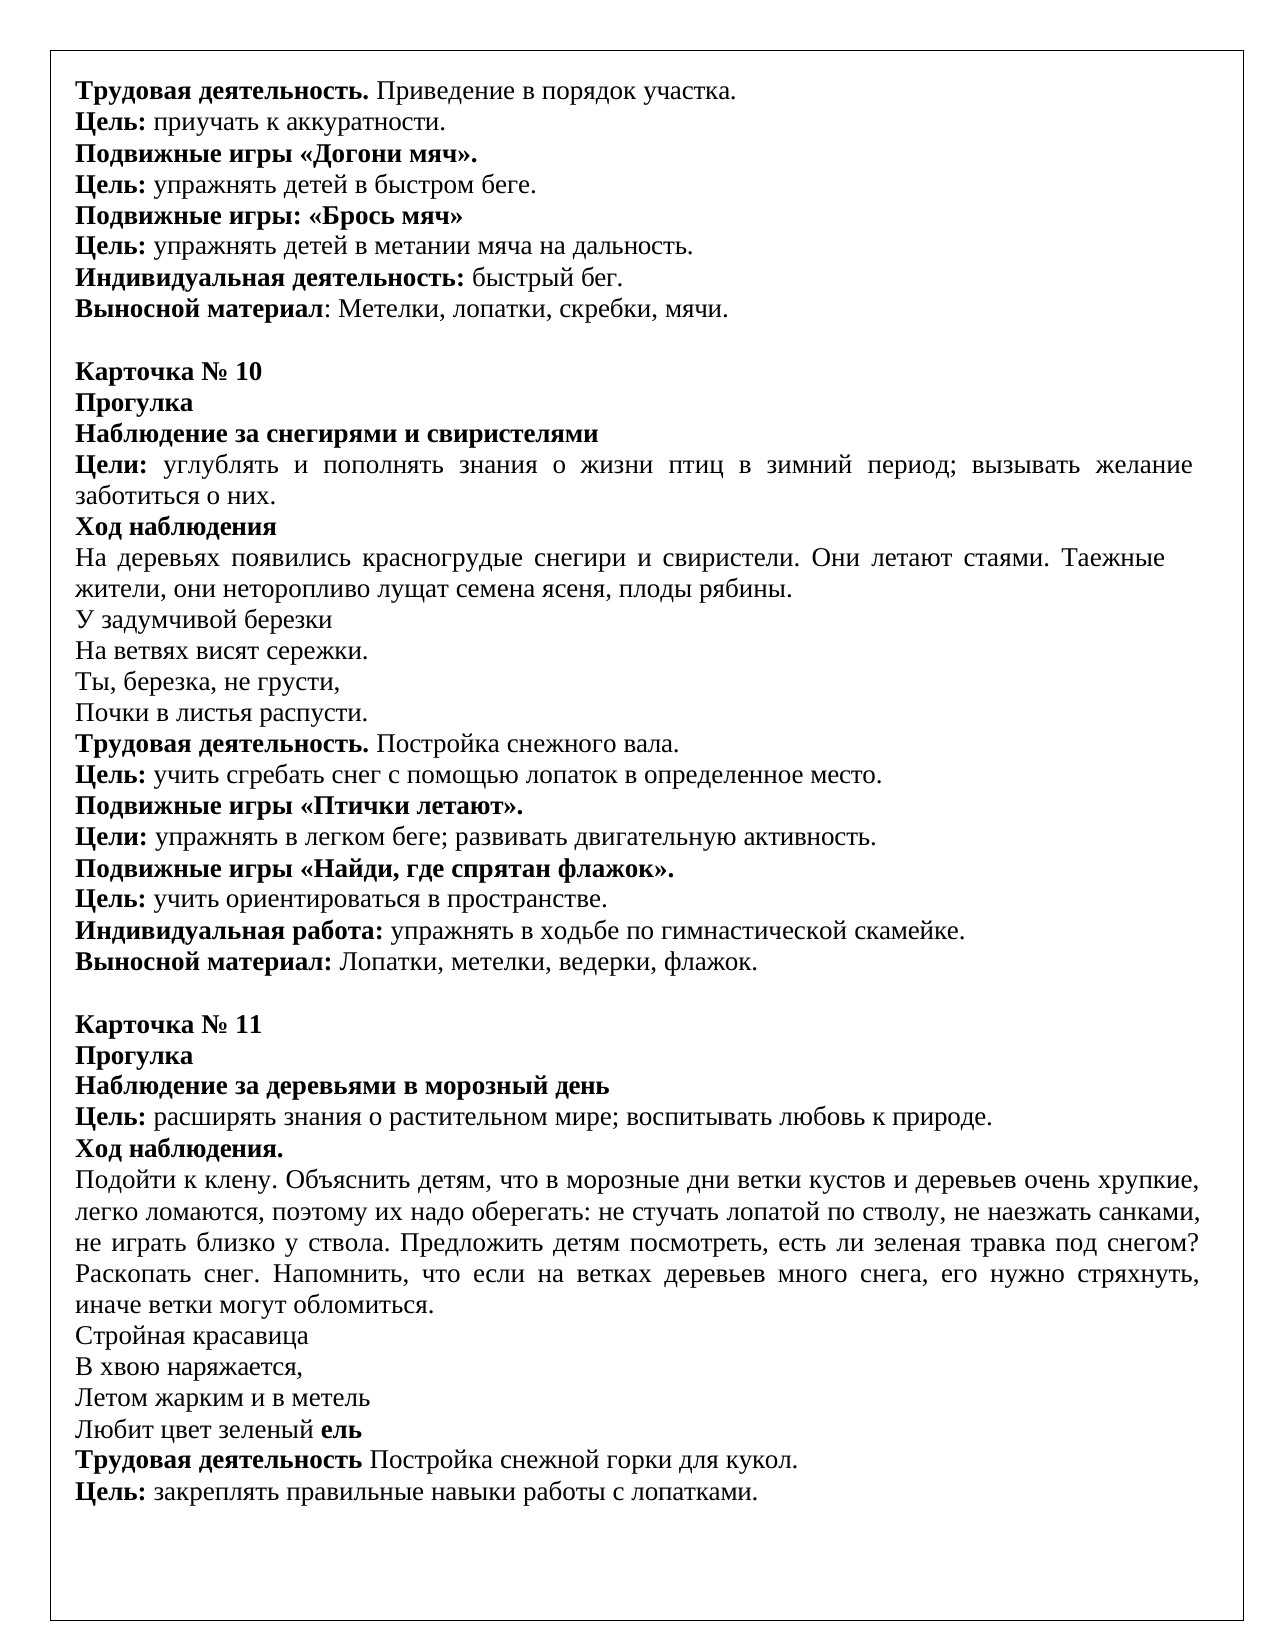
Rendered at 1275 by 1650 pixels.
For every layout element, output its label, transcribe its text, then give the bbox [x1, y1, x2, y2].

text Цель: учить сгребать снег с помощью лопаток в определенное место. [75, 759, 1243, 790]
subtitle Карточка № 11 Прогулка [75, 1008, 358, 1070]
text Цели: углублять и пополнять знания о жизни птиц в зимний период; вызывать желание заботиться о них. [75, 448, 1243, 510]
subtitle Ход наблюдения [75, 510, 1243, 541]
text Выносной материал: Метелки, лопатки, скребки, мячи. [75, 292, 1243, 323]
text Цель: упражнять детей в метании мяча на дальность. [75, 231, 1243, 261]
text Цель: расширять знания о растительном мире; воспитывать любовь к природе. [75, 1101, 1243, 1132]
text Трудовая деятельность. Постройка снежного вала. [75, 728, 1243, 759]
text Цель: закреплять правильные навыки работы с лопатками. [75, 1475, 1243, 1506]
text У задумчивой березки [75, 603, 1243, 634]
text На ветвях висят сережки. Ты, березка, не грусти, [75, 634, 375, 697]
text На деревьях появились красногрудые снегири и свиристели. Они летают стаями. Таежные жители, они неторопливо лущат семена ясеня, плоды рябины. [75, 541, 1243, 603]
text Индивидуальная деятельность: быстрый бег. [75, 261, 1243, 292]
subtitle Карточка № 10 Прогулка [75, 355, 358, 417]
text Цели: упражнять в легком беге; развивать двигательную активность. [75, 821, 1243, 852]
text Наблюдение за деревьями в морозный день [75, 1070, 1243, 1101]
text Наблюдение за снегирями и свиристелями [75, 417, 1243, 448]
text Трудовая деятельность. Приведение в порядок участка. [75, 74, 1243, 105]
text Почки в листья распусти. [75, 697, 1243, 728]
text Цель: приучать к аккуратности. [75, 105, 1243, 136]
text Летом жарким и в метель Любит цвет зеленый ель [75, 1382, 375, 1444]
text Индивидуальная работа: упражнять в ходьбе по гимнастической скамейке. [75, 914, 1243, 945]
text Стройная красавица В хвою наряжается, [75, 1319, 309, 1382]
text Подойти к клену. Объяснить детям, что в морозные дни ветки кустов и деревьев очень хрупкие, легко ломаются, поэтому их надо оберегать: не стучать лопатой по стволу, не наезжать санками, не играть близко у ствола. Предложить детям посмотреть, есть ли зеленая травка под снегом? Раскопать снег. Напомнить, что если на ветках деревьев много снега, его нужно стряхнуть, иначе ветки могут обломиться. [75, 1163, 1201, 1319]
subtitle Подвижные игры «Птички летают». [75, 790, 1243, 821]
text Трудовая деятельность Постройка снежной горки для кукол. [75, 1444, 1243, 1475]
text Подвижные игры «Найди, где спрятан флажок». Цель: учить ориентироваться в пространстве. [75, 853, 710, 914]
text Выносной материал: Лопатки, метелки, ведерки, флажок. [75, 945, 1243, 976]
subtitle Ход наблюдения. [75, 1133, 1243, 1163]
text Подвижные игры «Догони мяч». Цель: упражнять детей в быстром беге. Подвижные игры: «Брось мяч» [75, 137, 537, 231]
